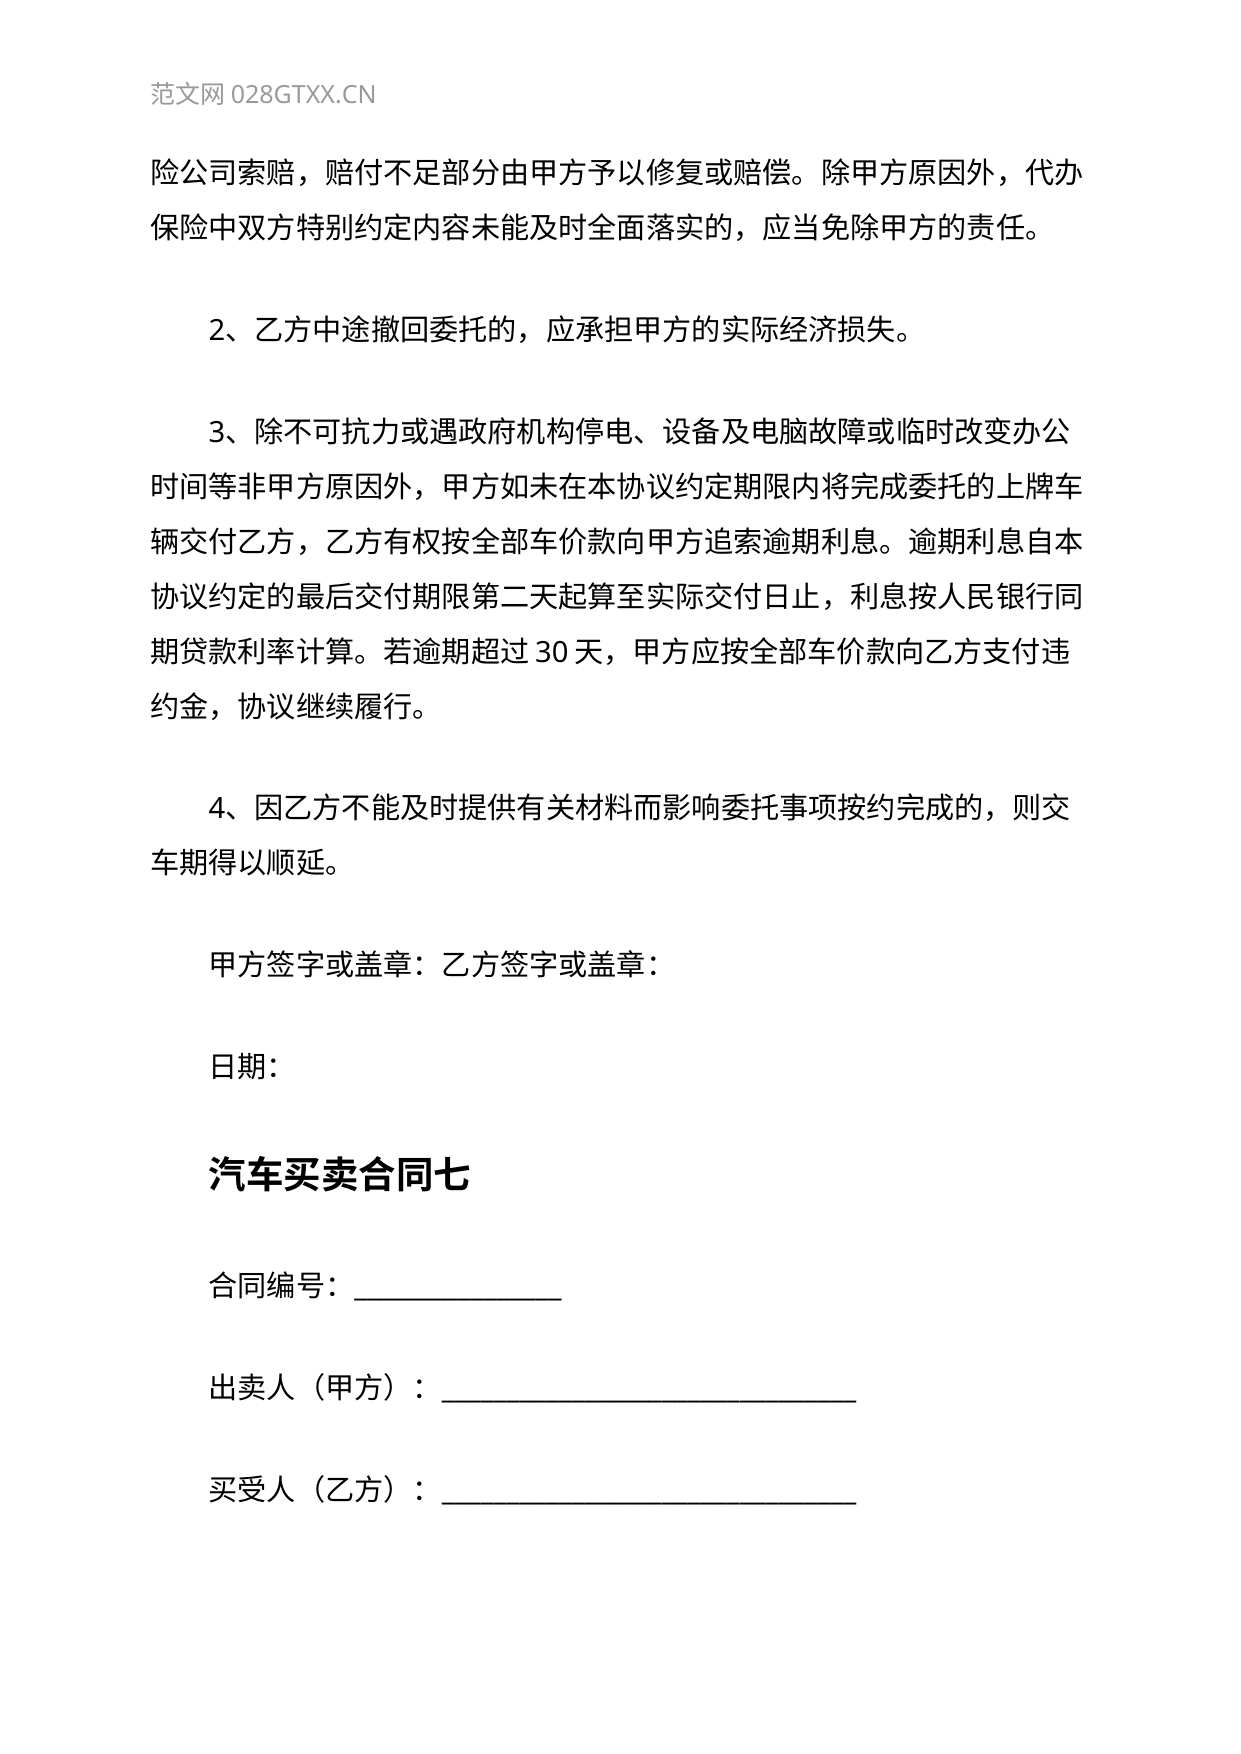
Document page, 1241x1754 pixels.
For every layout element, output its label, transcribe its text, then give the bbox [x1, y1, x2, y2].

text 4、因乙方不能及时提供有关材料而影响委托事项按约完成的，则交车期得以顺延。 [150, 785, 1090, 882]
text 甲方签字或盖章：乙方签字或盖章： [150, 942, 1090, 984]
text 3、除不可抗力或遇政府机构停电、设备及电脑故障或临时改变办公时间等非甲方原因外，甲方如未在本协议约定期限内将完成委托的上牌车辆交付乙方，乙方有权按全部车价款向甲方追索逾期利息。逾期利息自本协议约定的最后交付期限第二天起算至实际交付日止，利息按人民银行同期贷款利率计算。若逾期超过30天，甲方应按全部车价款向乙方支付违约金，协议继续履行。 [150, 409, 1090, 726]
text 出卖人（甲方）：________________________________ [150, 1365, 1090, 1407]
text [150, 150, 1090, 247]
text 日期： [150, 1044, 1090, 1086]
text 买受人（乙方）：________________________________ [150, 1467, 1090, 1509]
text 合同编号：________________ [150, 1263, 1090, 1305]
text 2、乙方中途撤回委托的，应承担甲方的实际经济损失。 [150, 307, 1090, 349]
text 汽车买卖合同七 [150, 1145, 1090, 1200]
